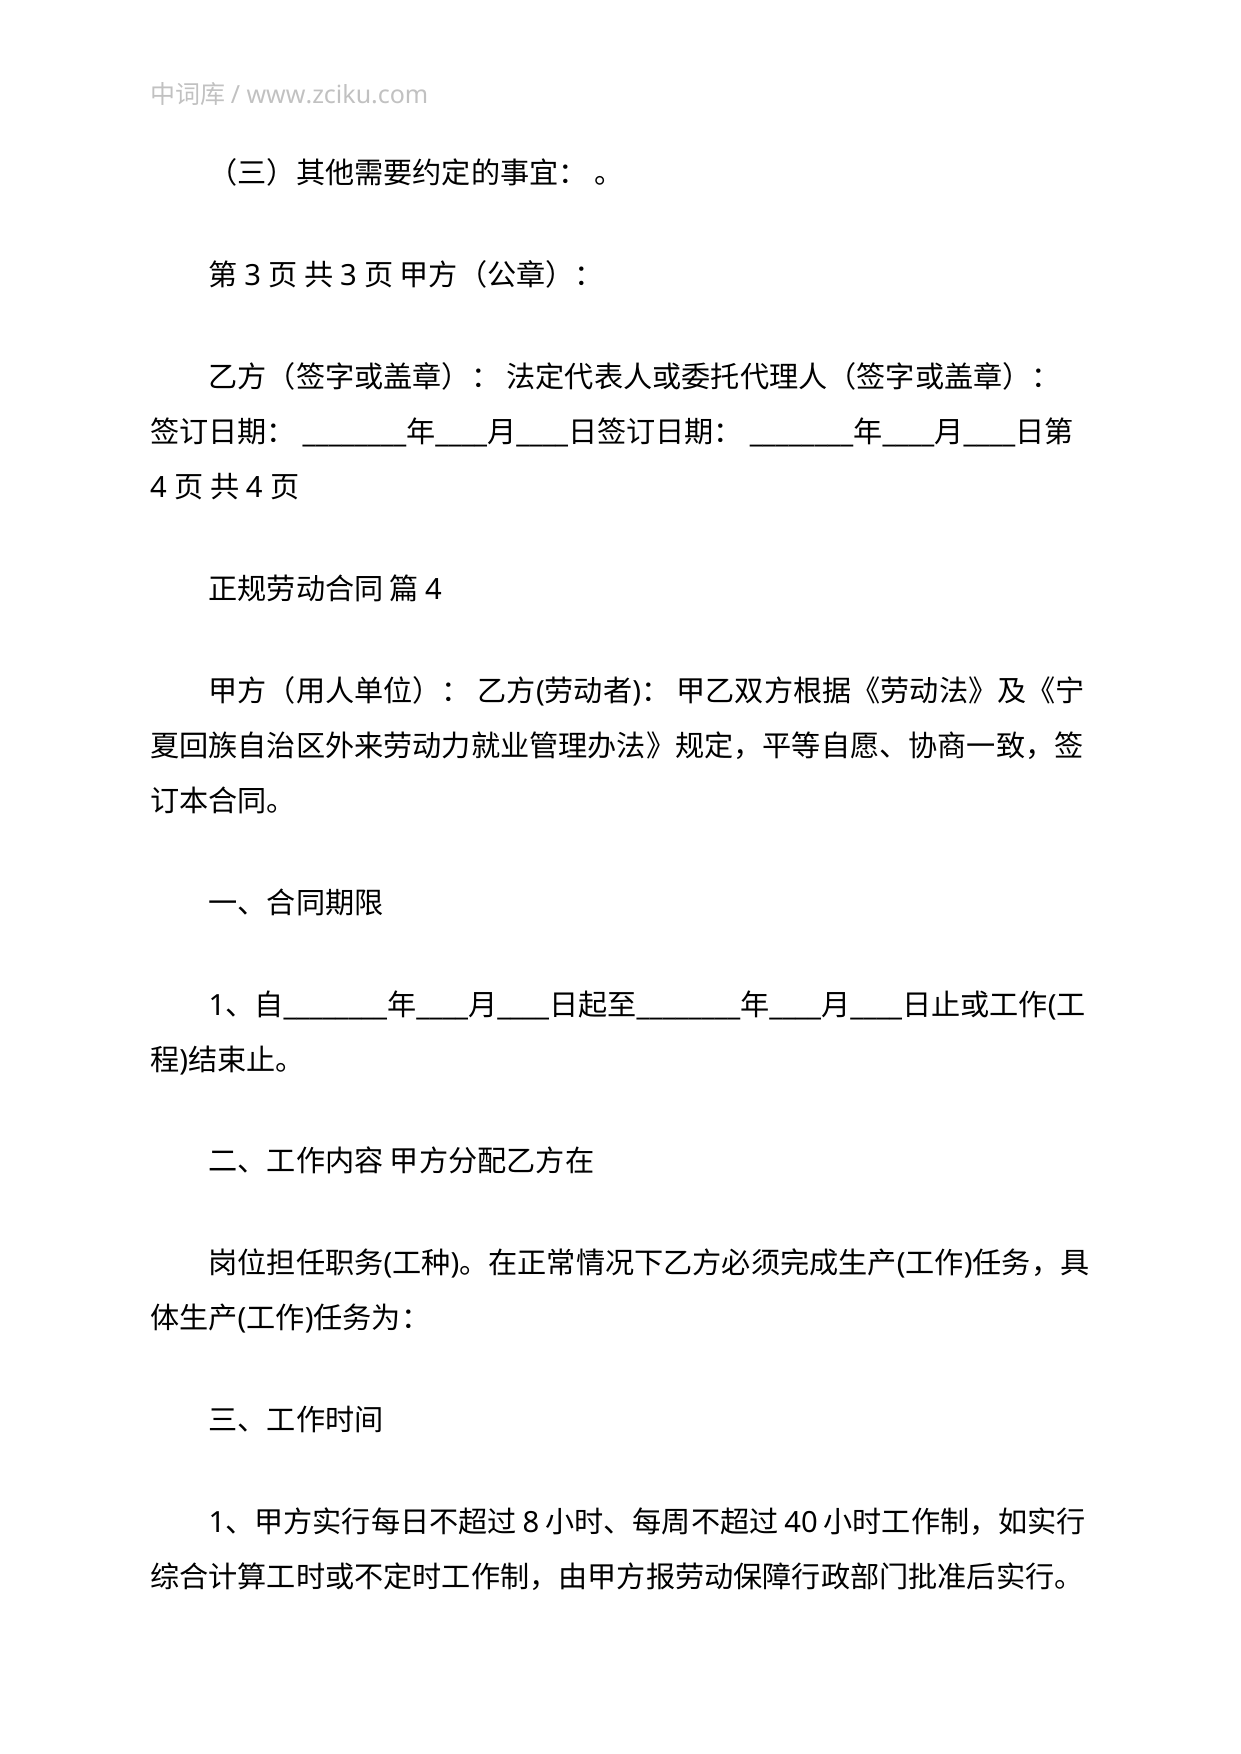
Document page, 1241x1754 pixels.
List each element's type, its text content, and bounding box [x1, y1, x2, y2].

text 岗位担任职务(工种)。在正常情况下乙方必须完成生产(工作)任务，具体生产(工作)任务为： [150, 1240, 1090, 1337]
text 乙方（签字或盖章）： 法定代表人或委托代理人（签字或盖章）： 签订日期： ________年____月____日签订日期： ________年____月____日第 4 页 共 4 页 [150, 354, 1090, 506]
text 一、合同期限 [150, 879, 1090, 922]
text 二、工作内容 甲方分配乙方在 [150, 1138, 1090, 1180]
text 三、工作时间 [150, 1397, 1090, 1439]
text 甲方（用人单位）： 乙方(劳动者)： 甲乙双方根据《劳动法》及《宁夏回族自治区外来劳动力就业管理办法》规定，平等自愿、协商一致，签订本合同。 [150, 668, 1090, 820]
text 第 3 页 共 3 页 甲方（公章）： [150, 252, 1090, 294]
text 1、自________年____月____日起至________年____月____日止或工作(工程)结束止。 [150, 981, 1090, 1078]
text 正规劳动合同 篇4 [150, 566, 1090, 608]
text 1、甲方实行每日不超过8小时、每周不超过40小时工作制，如实行综合计算工时或不定时工作制，由甲方报劳动保障行政部门批准后实行。 [150, 1498, 1090, 1596]
text （三）其他需要约定的事宜： 。 [150, 150, 1090, 192]
